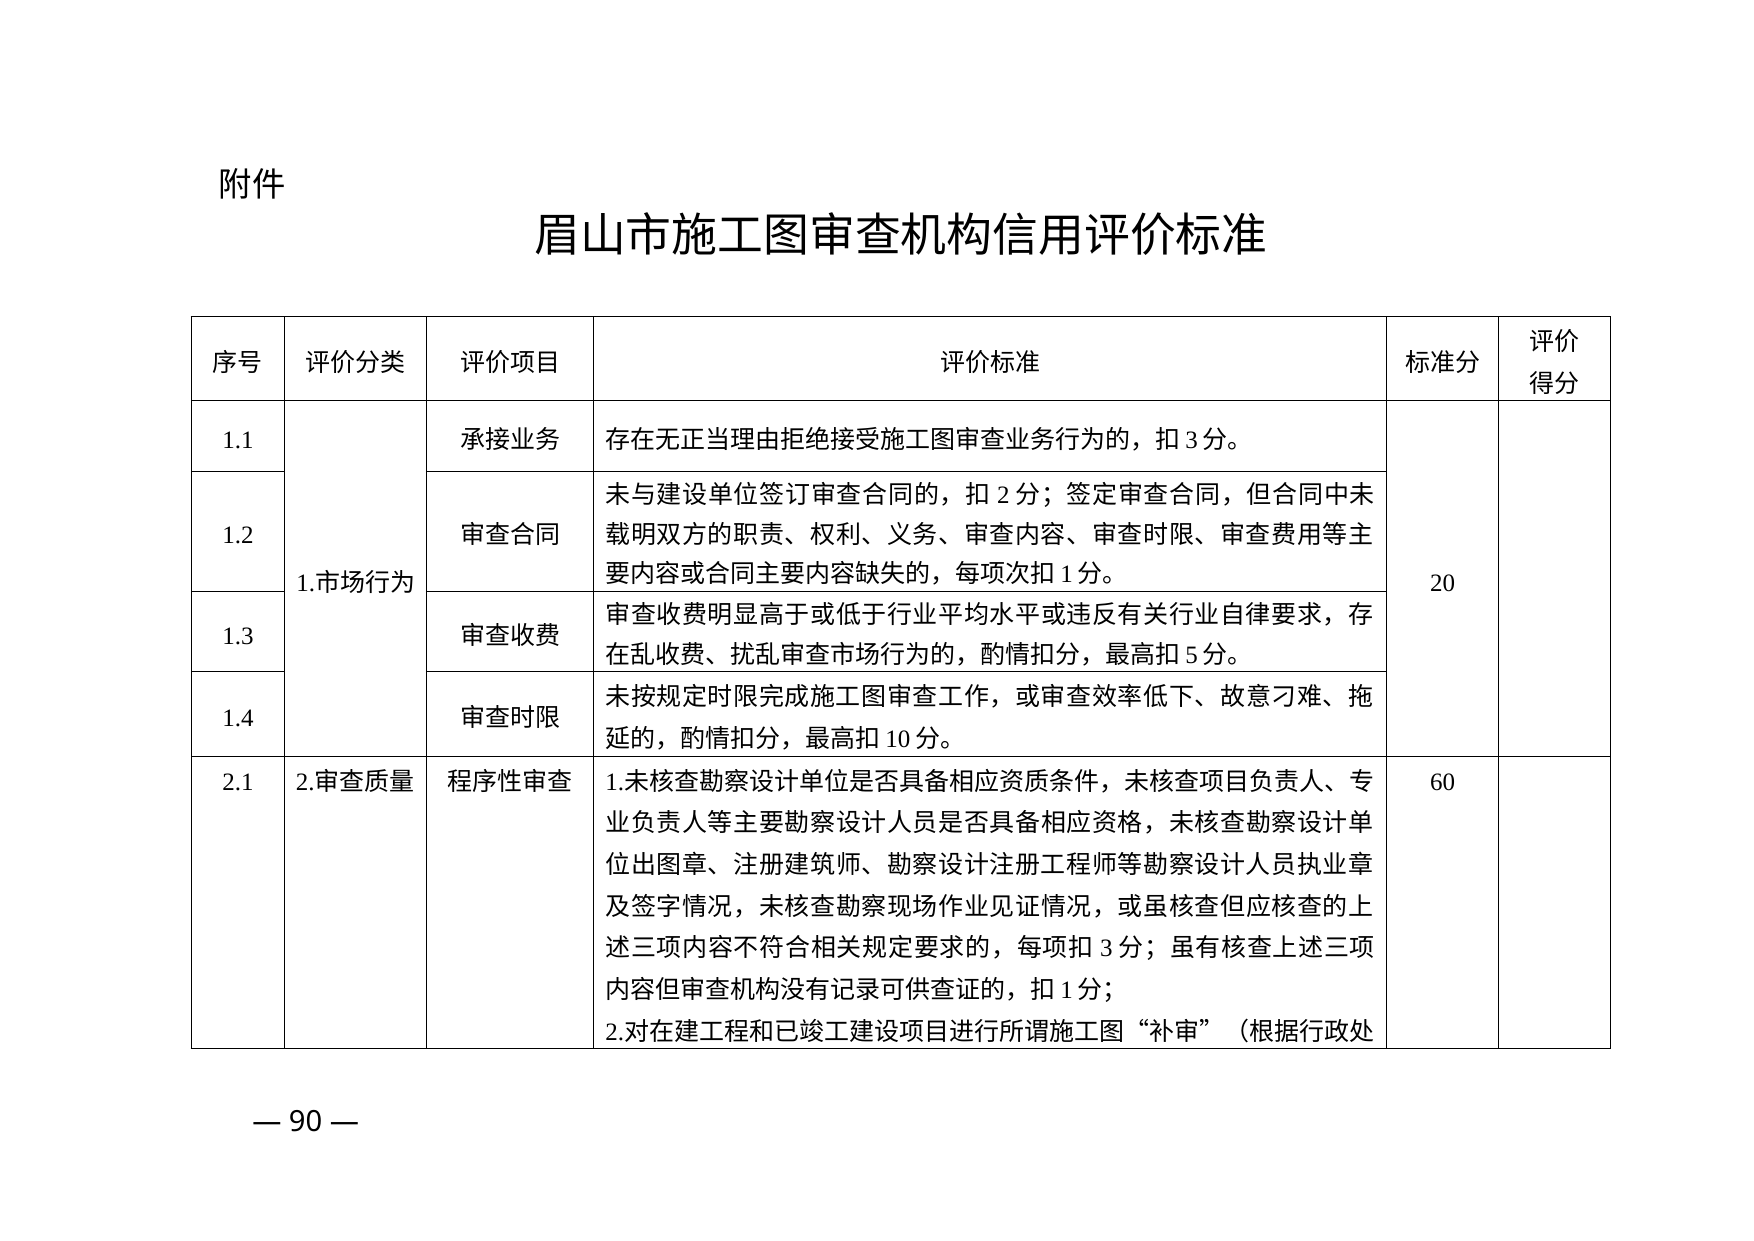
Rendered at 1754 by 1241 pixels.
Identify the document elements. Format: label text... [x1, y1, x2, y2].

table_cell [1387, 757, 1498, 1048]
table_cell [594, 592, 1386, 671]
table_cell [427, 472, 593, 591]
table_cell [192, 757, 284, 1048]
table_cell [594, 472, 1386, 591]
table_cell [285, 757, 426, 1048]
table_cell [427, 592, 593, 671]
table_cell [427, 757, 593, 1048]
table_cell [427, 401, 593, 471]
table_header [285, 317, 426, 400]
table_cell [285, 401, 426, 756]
text 附件 [218, 153, 1583, 208]
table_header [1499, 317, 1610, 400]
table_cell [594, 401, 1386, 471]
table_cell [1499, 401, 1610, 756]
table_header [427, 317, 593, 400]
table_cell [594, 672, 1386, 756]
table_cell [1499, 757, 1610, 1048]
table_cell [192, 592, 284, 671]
text 眉山市施工图审查机构信用评价标准 [218, 208, 1583, 262]
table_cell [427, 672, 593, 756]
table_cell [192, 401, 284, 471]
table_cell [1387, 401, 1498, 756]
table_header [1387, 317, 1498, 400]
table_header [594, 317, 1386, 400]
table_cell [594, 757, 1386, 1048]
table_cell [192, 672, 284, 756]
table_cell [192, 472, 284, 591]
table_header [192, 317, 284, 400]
